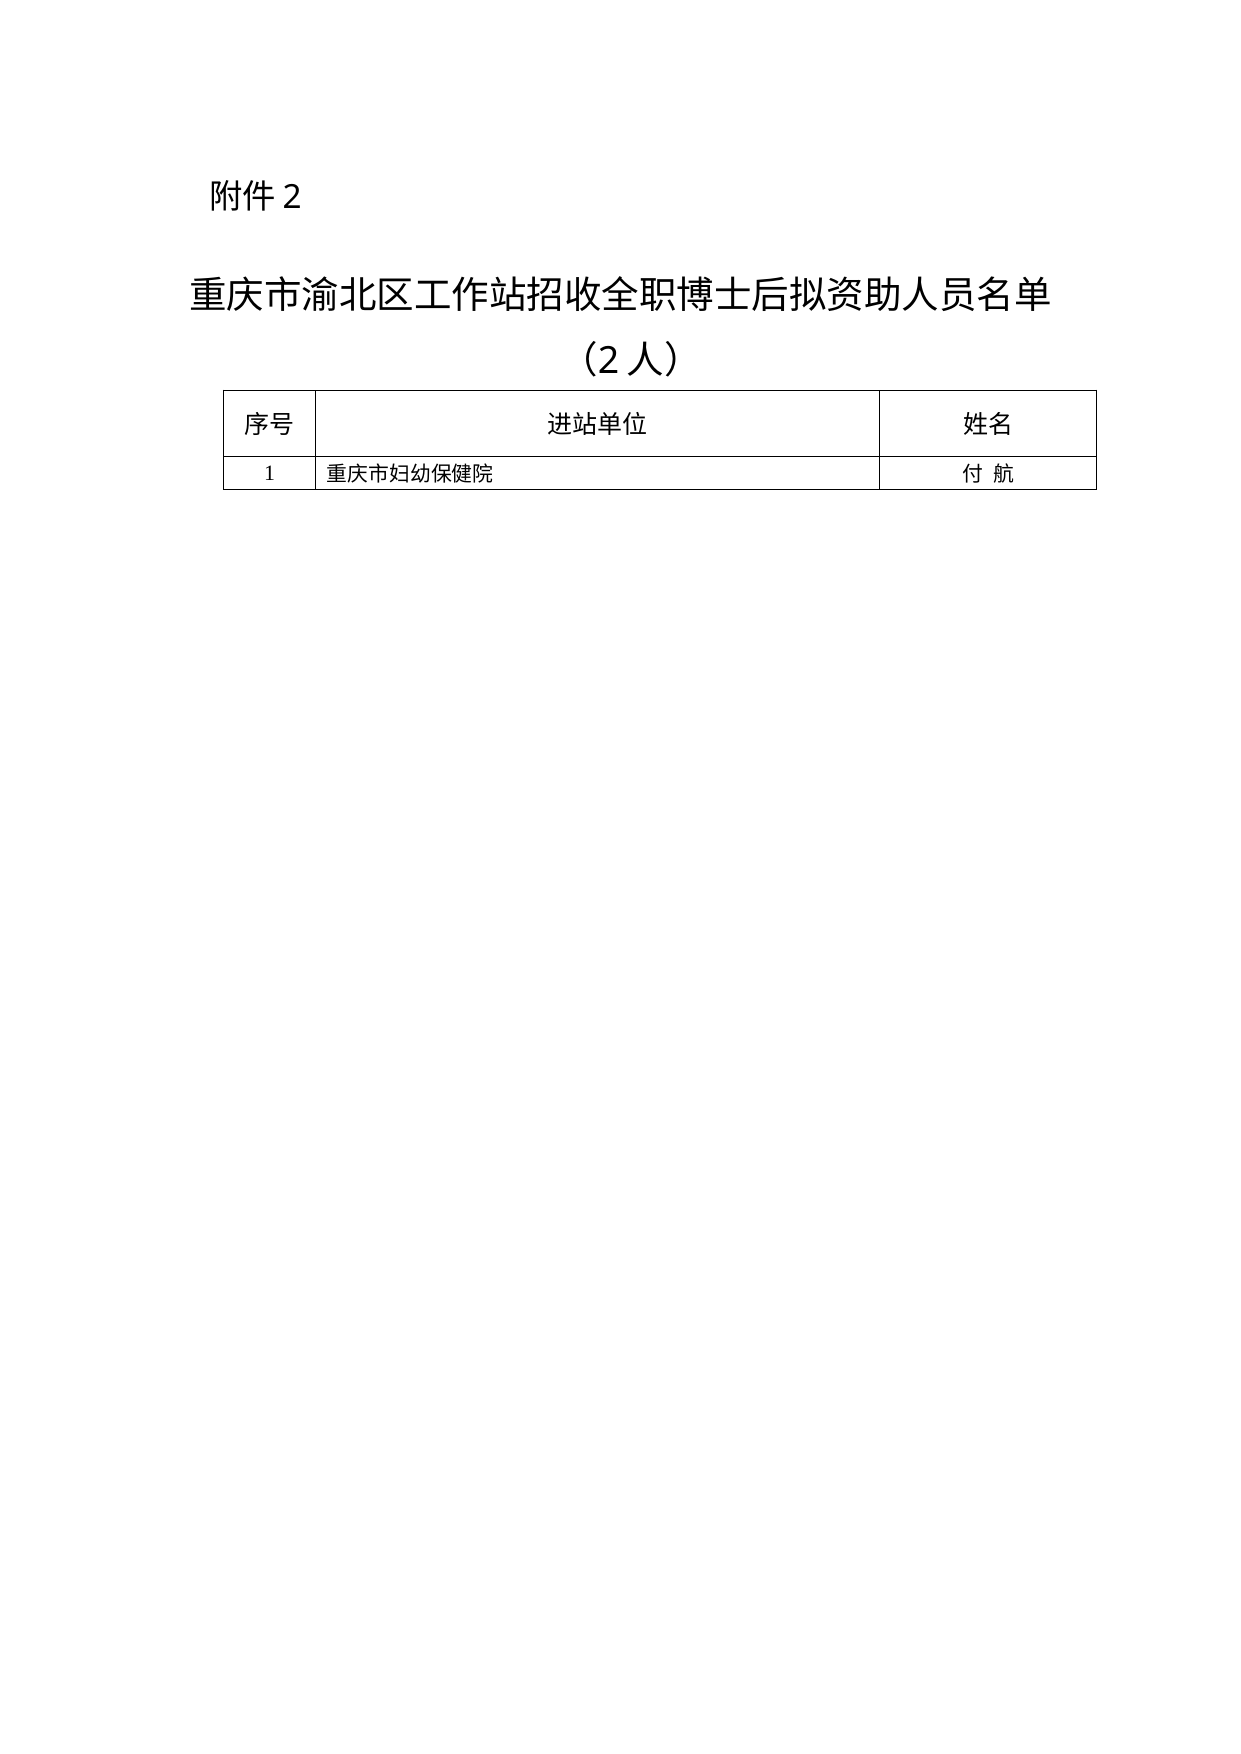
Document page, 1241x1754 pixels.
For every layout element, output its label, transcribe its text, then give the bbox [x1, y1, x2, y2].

text （2人） [187, 324, 1053, 389]
table_header 姓名 [880, 391, 1096, 456]
table_cell 付航 [880, 457, 1096, 489]
text 附件2 [187, 162, 1053, 227]
text 重庆市渝北区工作站招收全职博士后拟资助人员名单 [187, 259, 1053, 324]
table_cell 重庆市妇幼保健院 [316, 457, 879, 489]
table_header 序号 [224, 391, 315, 456]
table_cell 1 [224, 457, 315, 489]
table_header 进站单位 [316, 391, 879, 456]
